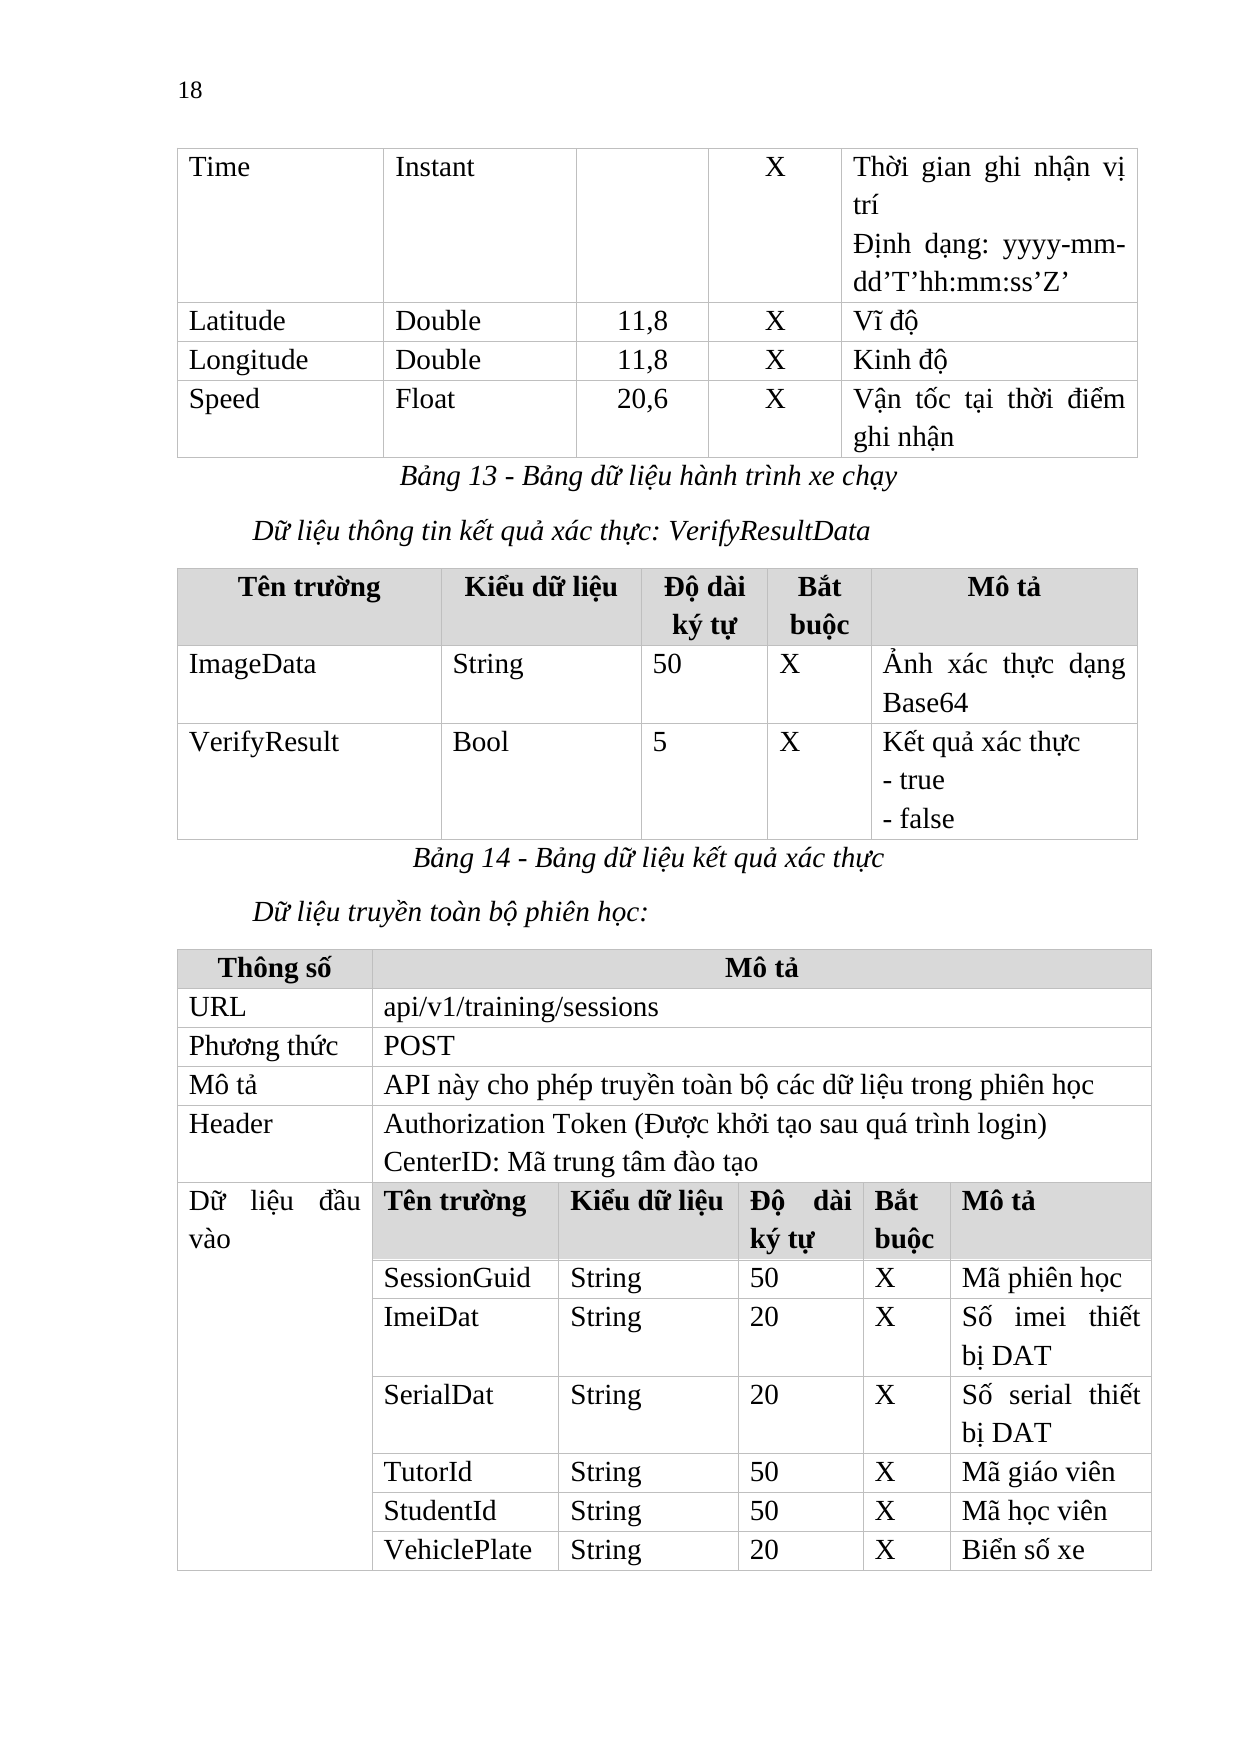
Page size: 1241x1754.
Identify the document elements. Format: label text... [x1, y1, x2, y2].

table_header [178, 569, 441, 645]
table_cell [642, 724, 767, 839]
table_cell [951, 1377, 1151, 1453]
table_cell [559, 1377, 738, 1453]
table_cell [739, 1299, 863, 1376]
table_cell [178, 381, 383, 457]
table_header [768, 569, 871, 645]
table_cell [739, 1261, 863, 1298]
text Bảng 14 - Bảng dữ liệu kết quả xác thực [177, 840, 1122, 873]
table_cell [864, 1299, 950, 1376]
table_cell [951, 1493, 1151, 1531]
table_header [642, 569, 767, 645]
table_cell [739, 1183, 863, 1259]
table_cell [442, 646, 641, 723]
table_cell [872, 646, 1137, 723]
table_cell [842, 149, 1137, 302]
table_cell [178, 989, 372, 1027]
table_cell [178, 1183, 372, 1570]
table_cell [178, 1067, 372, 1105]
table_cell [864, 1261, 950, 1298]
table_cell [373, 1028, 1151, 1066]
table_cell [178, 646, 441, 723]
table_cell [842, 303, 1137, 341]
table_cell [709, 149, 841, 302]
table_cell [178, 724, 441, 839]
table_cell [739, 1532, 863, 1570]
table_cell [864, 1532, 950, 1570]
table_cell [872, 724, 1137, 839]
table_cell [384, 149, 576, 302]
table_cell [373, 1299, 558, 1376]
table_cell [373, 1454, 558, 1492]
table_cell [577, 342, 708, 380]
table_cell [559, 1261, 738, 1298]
text Dữ liệu truyền toàn bộ phiên học: [177, 894, 1122, 928]
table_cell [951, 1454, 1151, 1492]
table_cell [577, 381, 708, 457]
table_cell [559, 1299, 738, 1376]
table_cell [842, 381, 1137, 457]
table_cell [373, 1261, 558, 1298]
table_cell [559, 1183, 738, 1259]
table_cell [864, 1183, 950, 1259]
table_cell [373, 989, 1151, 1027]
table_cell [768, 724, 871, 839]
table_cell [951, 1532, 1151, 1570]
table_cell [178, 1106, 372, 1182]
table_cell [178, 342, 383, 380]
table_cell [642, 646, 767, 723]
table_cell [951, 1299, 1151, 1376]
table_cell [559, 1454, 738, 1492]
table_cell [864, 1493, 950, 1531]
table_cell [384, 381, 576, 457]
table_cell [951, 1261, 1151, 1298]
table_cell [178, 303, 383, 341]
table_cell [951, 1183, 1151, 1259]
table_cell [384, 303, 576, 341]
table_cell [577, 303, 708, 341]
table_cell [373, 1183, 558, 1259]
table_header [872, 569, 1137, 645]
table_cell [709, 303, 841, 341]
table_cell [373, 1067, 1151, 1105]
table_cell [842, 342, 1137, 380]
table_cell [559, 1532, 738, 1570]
text Bảng 13 - Bảng dữ liệu hành trình xe chạy [177, 458, 1122, 492]
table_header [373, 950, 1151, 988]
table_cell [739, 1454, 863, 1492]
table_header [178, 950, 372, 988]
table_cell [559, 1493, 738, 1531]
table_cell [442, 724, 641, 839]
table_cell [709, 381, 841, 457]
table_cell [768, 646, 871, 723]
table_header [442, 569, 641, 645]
text Dữ liệu thông tin kết quả xác thực: VerifyResultData [177, 513, 1122, 546]
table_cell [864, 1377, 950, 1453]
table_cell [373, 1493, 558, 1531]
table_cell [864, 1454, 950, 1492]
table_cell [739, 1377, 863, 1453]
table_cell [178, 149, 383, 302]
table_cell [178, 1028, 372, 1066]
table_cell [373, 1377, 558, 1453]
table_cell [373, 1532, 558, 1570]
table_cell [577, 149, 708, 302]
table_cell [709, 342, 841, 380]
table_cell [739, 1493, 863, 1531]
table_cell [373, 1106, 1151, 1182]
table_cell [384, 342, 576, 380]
